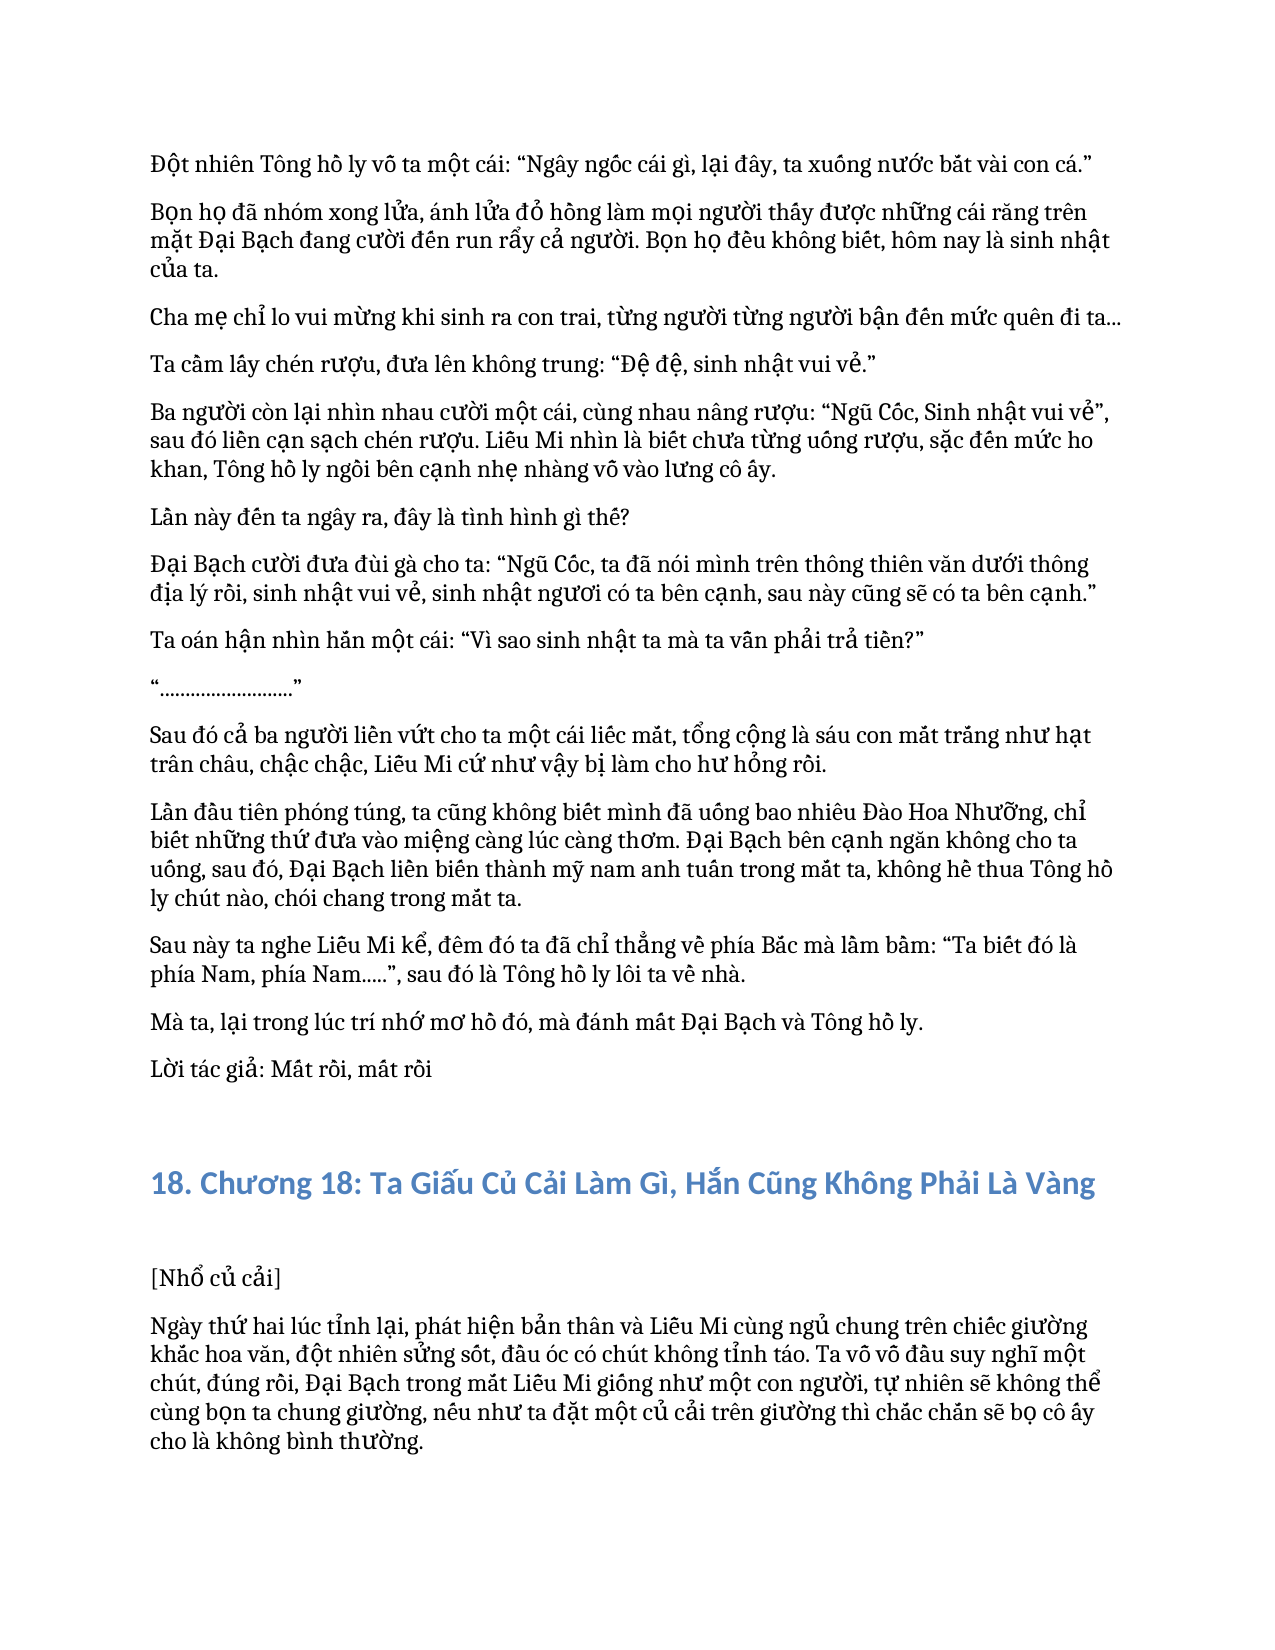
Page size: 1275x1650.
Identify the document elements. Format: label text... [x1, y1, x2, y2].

text Đột nhiên Tông hồ ly vỗ ta một cái: “Ngây ngốc cái gì, lại đây, ta xuống nước bắt vài con cá.” [150, 150, 1125, 179]
text Sau đó cả ba người liền vứt cho ta một cái liếc mắt, tổng cộng là sáu con mắt trắng như hạt trân châu, chậc chậc, Liễu Mi cứ như vậy bị làm cho hư hỏng rồi. [150, 721, 1125, 779]
text Cha mẹ chỉ lo vui mừng khi sinh ra con trai, từng người từng người bận đến mức quên đi ta... [150, 302, 1125, 331]
subtitle 18. Chương 18: Ta Giấu Củ Cải Làm Gì, Hắn Cũng Không Phải Là Vàng [150, 1162, 1125, 1203]
text “..........................” [150, 674, 1125, 702]
text Lời tác giả: Mất rồi, mất rồi [150, 1055, 1125, 1141]
text Sau này ta nghe Liễu Mi kể, đêm đó ta đã chỉ thẳng về phía Bắc mà lầm bầm: “Ta biết đó là phía Nam, phía Nam.....”, sau đó là Tông hồ ly lôi ta về nhà. [150, 931, 1125, 989]
text Bọn họ đã nhóm xong lửa, ánh lửa đỏ hồng làm mọi người thấy được những cái răng trên mặt Đại Bạch đang cười đến run rẩy cả người. Bọn họ đều không biết, hôm nay là sinh nhật của ta. [150, 197, 1125, 284]
text Đại Bạch cười đưa đùi gà cho ta: “Ngũ Cốc, ta đã nói mình trên thông thiên văn dưới thông địa lý rồi, sinh nhật vui vẻ, sinh nhật ngươi có ta bên cạnh, sau này cũng sẽ có ta bên cạnh.” [150, 550, 1125, 607]
text Mà ta, lại trong lúc trí nhớ mơ hồ đó, mà đánh mất Đại Bạch và Tông hồ ly. [150, 1007, 1125, 1036]
text Lần này đến ta ngây ra, đây là tình hình gì thế? [150, 502, 1125, 531]
text Lần đầu tiên phóng túng, ta cũng không biết mình đã uống bao nhiêu Đào Hoa Nhưỡng, chỉ biết những thứ đưa vào miệng càng lúc càng thơm. Đại Bạch bên cạnh ngăn không cho ta uống, sau đó, Đại Bạch liền biến thành mỹ nam anh tuấn trong mắt ta, không hề thua Tông hồ ly chút nào, chói chang trong mắt ta. [150, 797, 1125, 912]
text [Nhổ củ cải] [150, 1207, 1125, 1293]
text Ta cầm lấy chén rượu, đưa lên không trung: “Đệ đệ, sinh nhật vui vẻ.” [150, 350, 1125, 379]
text Ba người còn lại nhìn nhau cười một cái, cùng nhau nâng rượu: “Ngũ Cốc, Sinh nhật vui vẻ”, sau đó liền cạn sạch chén rượu. Liễu Mi nhìn là biết chưa từng uống rượu, sặc đến mức ho khan, Tông hồ ly ngồi bên cạnh nhẹ nhàng vỗ vào lưng cô ấy. [150, 397, 1125, 484]
text Ta oán hận nhìn hắn một cái: “Vì sao sinh nhật ta mà ta vẫn phải trả tiền?” [150, 626, 1125, 655]
text Ngày thứ hai lúc tỉnh lại, phát hiện bản thân và Liễu Mi cùng ngủ chung trên chiếc giường khắc hoa văn, đột nhiên sửng sốt, đầu óc có chút không tỉnh táo. Ta vỗ vỗ đầu suy nghĩ một chút, đúng rồi, Đại Bạch trong mắt Liễu Mi giống như một con người, tự nhiên sẽ không thể cùng bọn ta chung giường, nếu như ta đặt một củ cải trên giường thì chắc chắn sẽ bọ cô ấy cho là không bình thường. [150, 1312, 1125, 1455]
